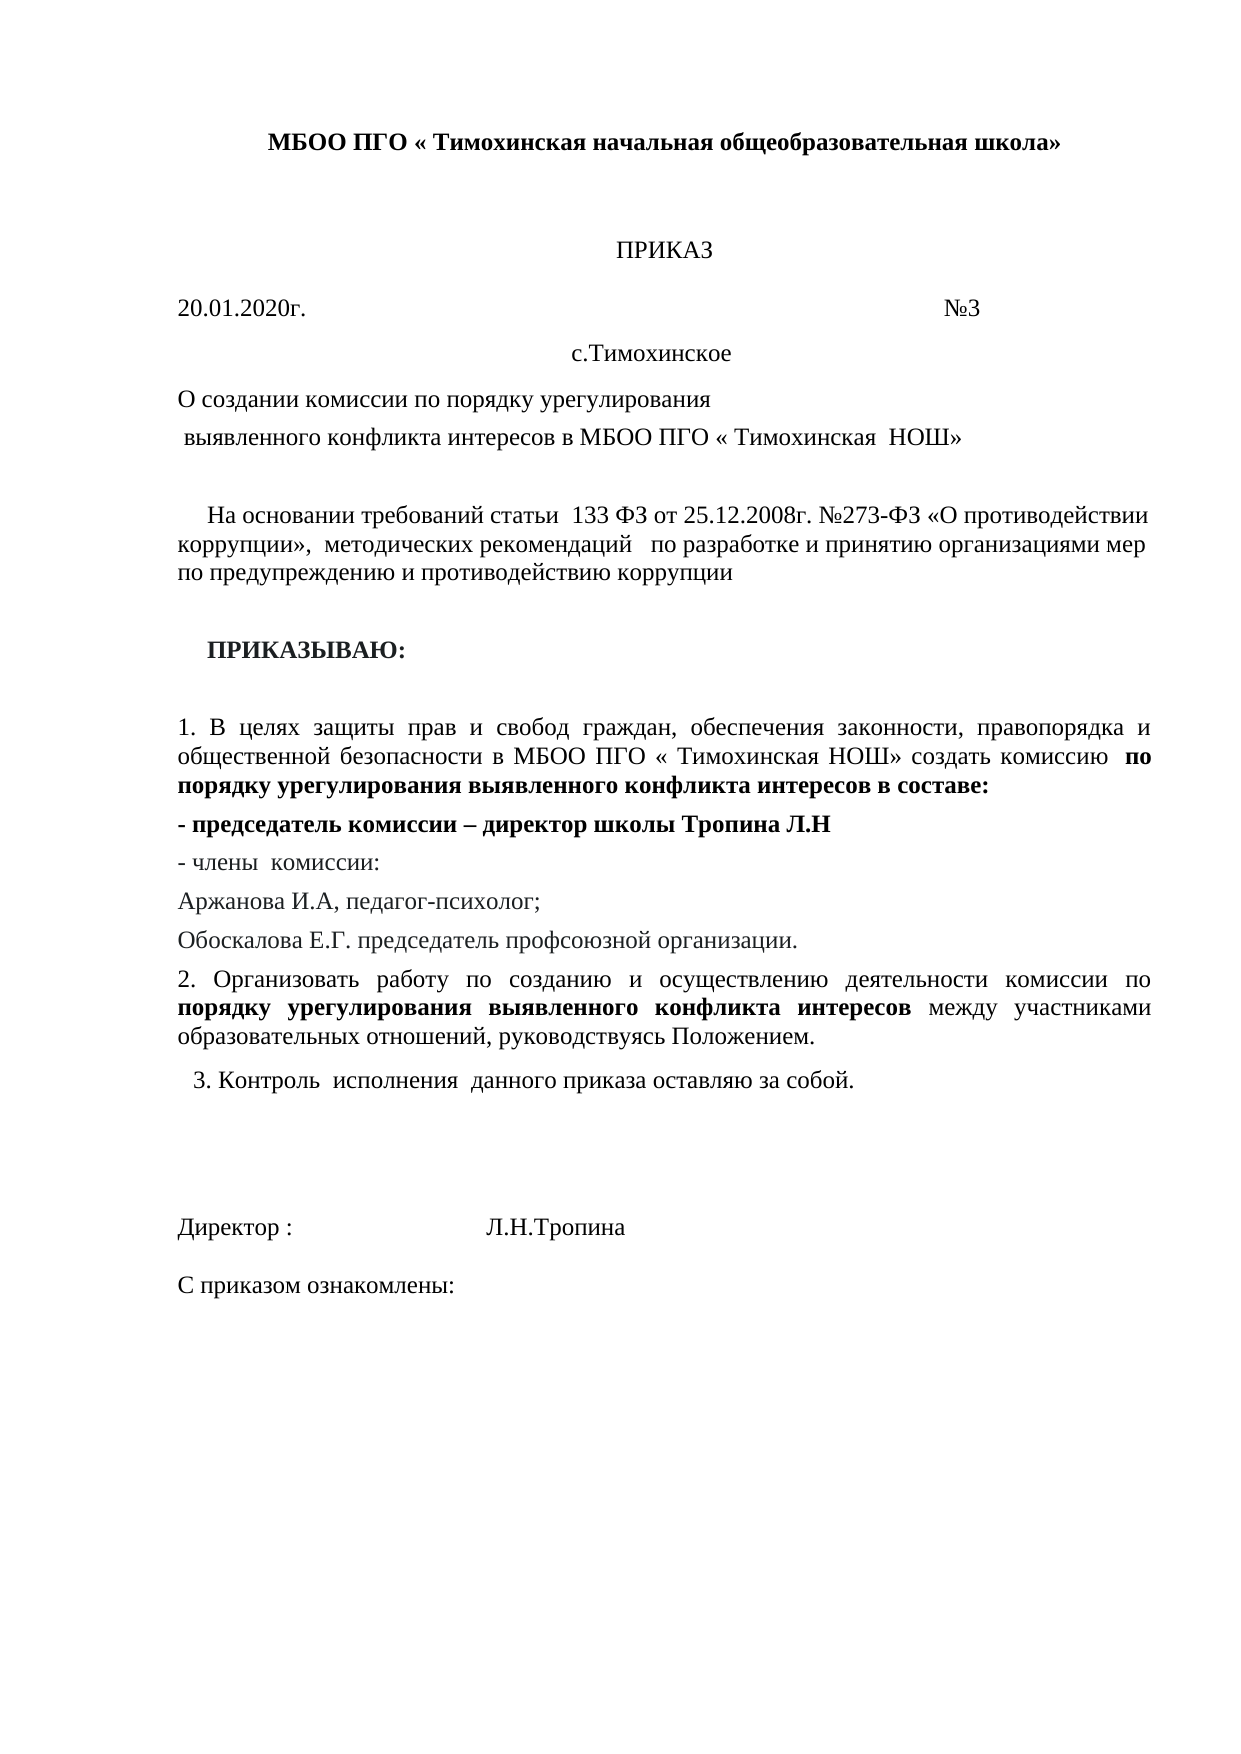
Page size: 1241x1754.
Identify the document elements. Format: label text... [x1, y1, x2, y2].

text 1. В целях защиты прав и свобод граждан, обеспечения законности, правопорядка и общественной безопасности в МБОО ПГО « Тимохинская НОШ» создать комиссию по порядку урегулирования выявленного конфликта интересов в составе: [177, 712, 1152, 799]
text Аржанова И.А, педагог-психолог; [177, 886, 1152, 915]
text МБОО ПГО « Тимохинская начальная общеобразовательная школа» [177, 127, 1152, 156]
text ПРИКАЗЫВАЮ: [177, 635, 1152, 664]
text Обоскалова Е.Г. председатель профсоюзной организации. [177, 925, 1152, 954]
text - члены комиссии: [177, 847, 1152, 876]
text выявленного конфликта интересов в МБОО ПГО « Тимохинская НОШ» [177, 422, 1152, 451]
text ПРИКАЗ [177, 235, 1152, 264]
text Директор : Л.Н.Тропина [177, 1212, 1152, 1241]
text - председатель комиссии – директор школы Тропина Л.Н [177, 809, 1152, 837]
text На основании требований статьи 133 ФЗ от 25.12.2008г. №273-ФЗ «О противодействии коррупции», методических рекомендаций по разработке и принятию организациями мер по предупреждению и противодействию коррупции [177, 500, 1152, 586]
text 20.01.2020г. №3 [177, 293, 1152, 322]
text 3. Контроль исполнения данного приказа оставляю за собой. [193, 1066, 1105, 1094]
text С приказом ознакомлены: [177, 1270, 1152, 1299]
text 2. Организовать работу по созданию и осуществлению деятельности комиссии по порядку урегулирования выявленного конфликта интересов между участниками образовательных отношений, руководствуясь Положением. [177, 964, 1152, 1050]
text с.Тимохинское [177, 338, 1152, 367]
text О создании комиссии по порядку урегулирования [177, 384, 1152, 412]
